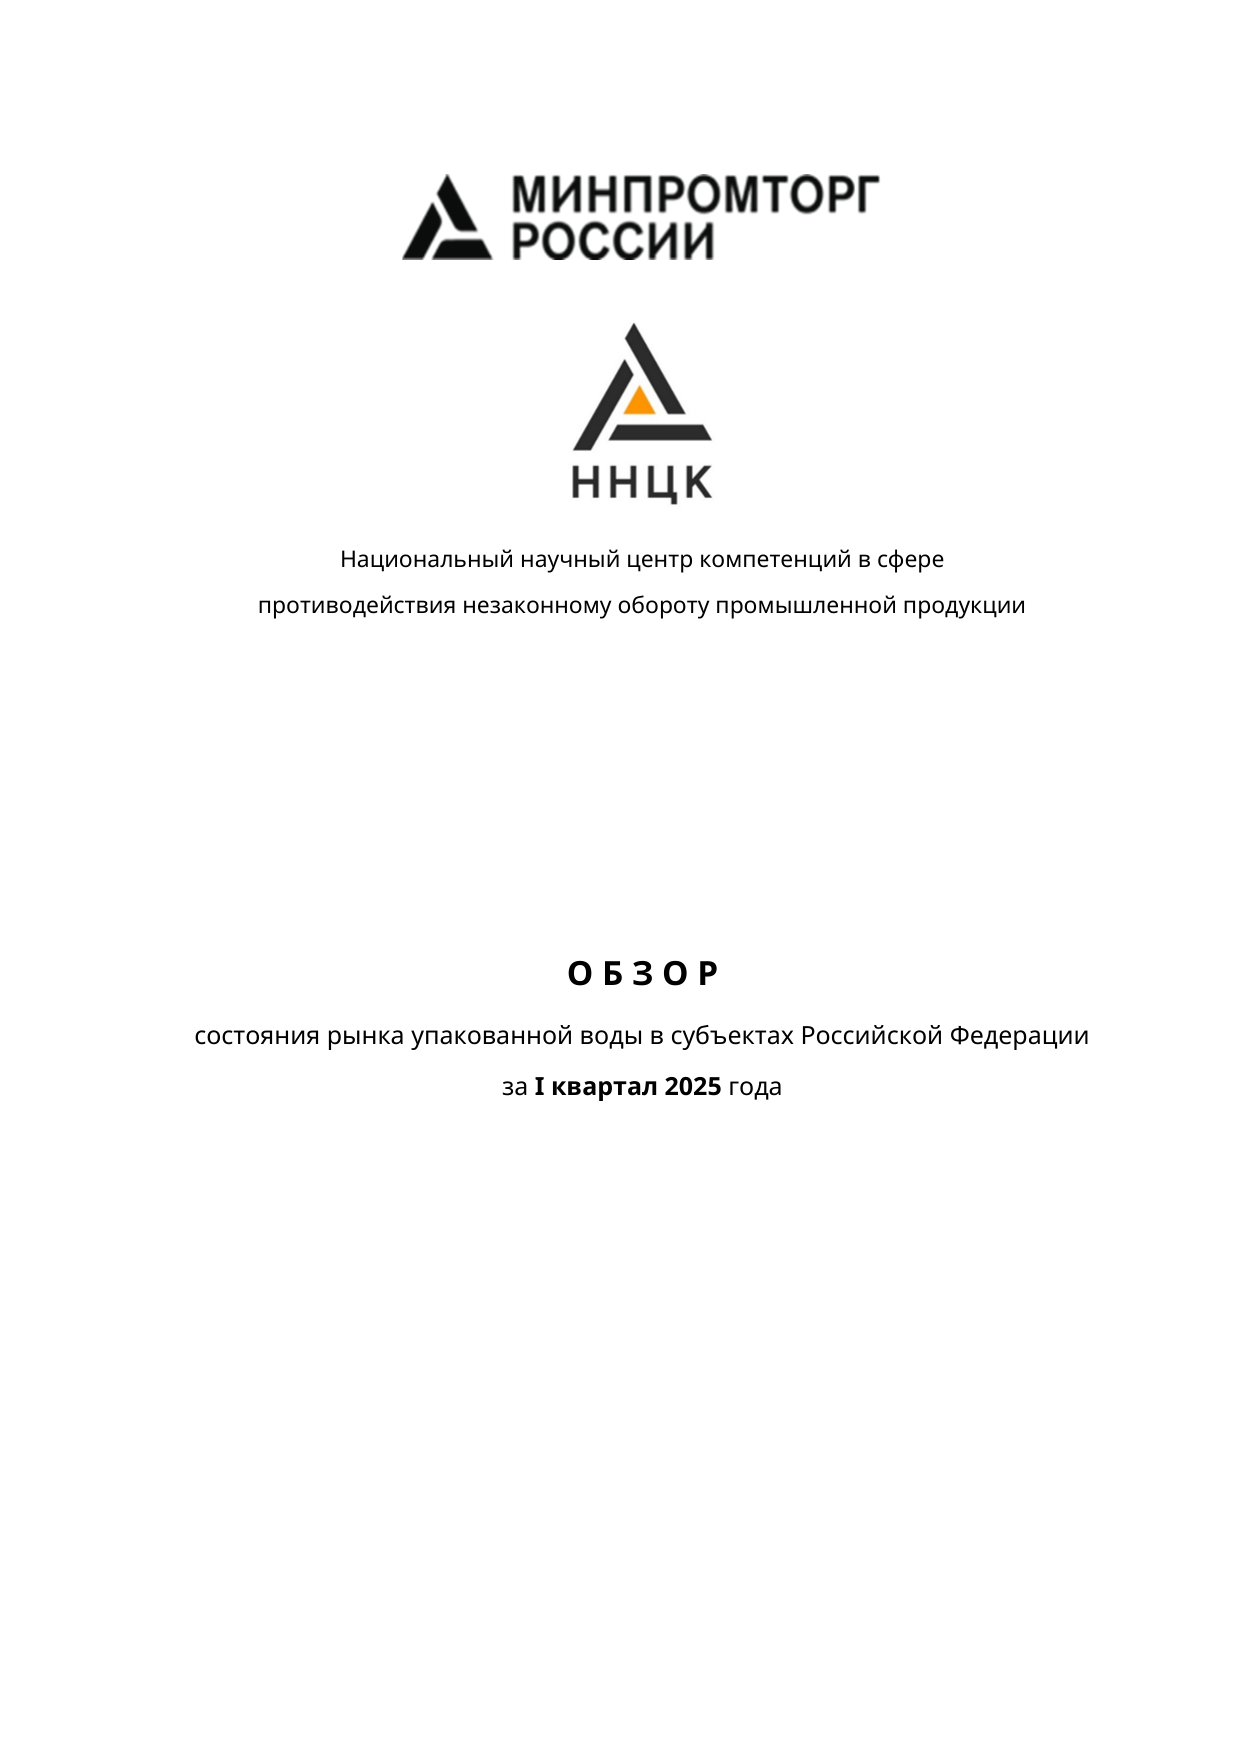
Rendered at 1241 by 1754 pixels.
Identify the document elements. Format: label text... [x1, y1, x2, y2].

picture [402, 174, 883, 260]
text Национальный научный центр компетенций в сфере [118, 542, 1166, 574]
text О Б З О Р [118, 949, 1166, 995]
text противодействия незаконному обороту промышленной продукции [118, 589, 1166, 621]
text состояния рынка упакованной воды в субъектах Российской Федерации [118, 1018, 1166, 1052]
picture [472, 320, 813, 529]
text за I квартал 2025 года [118, 1069, 1166, 1103]
